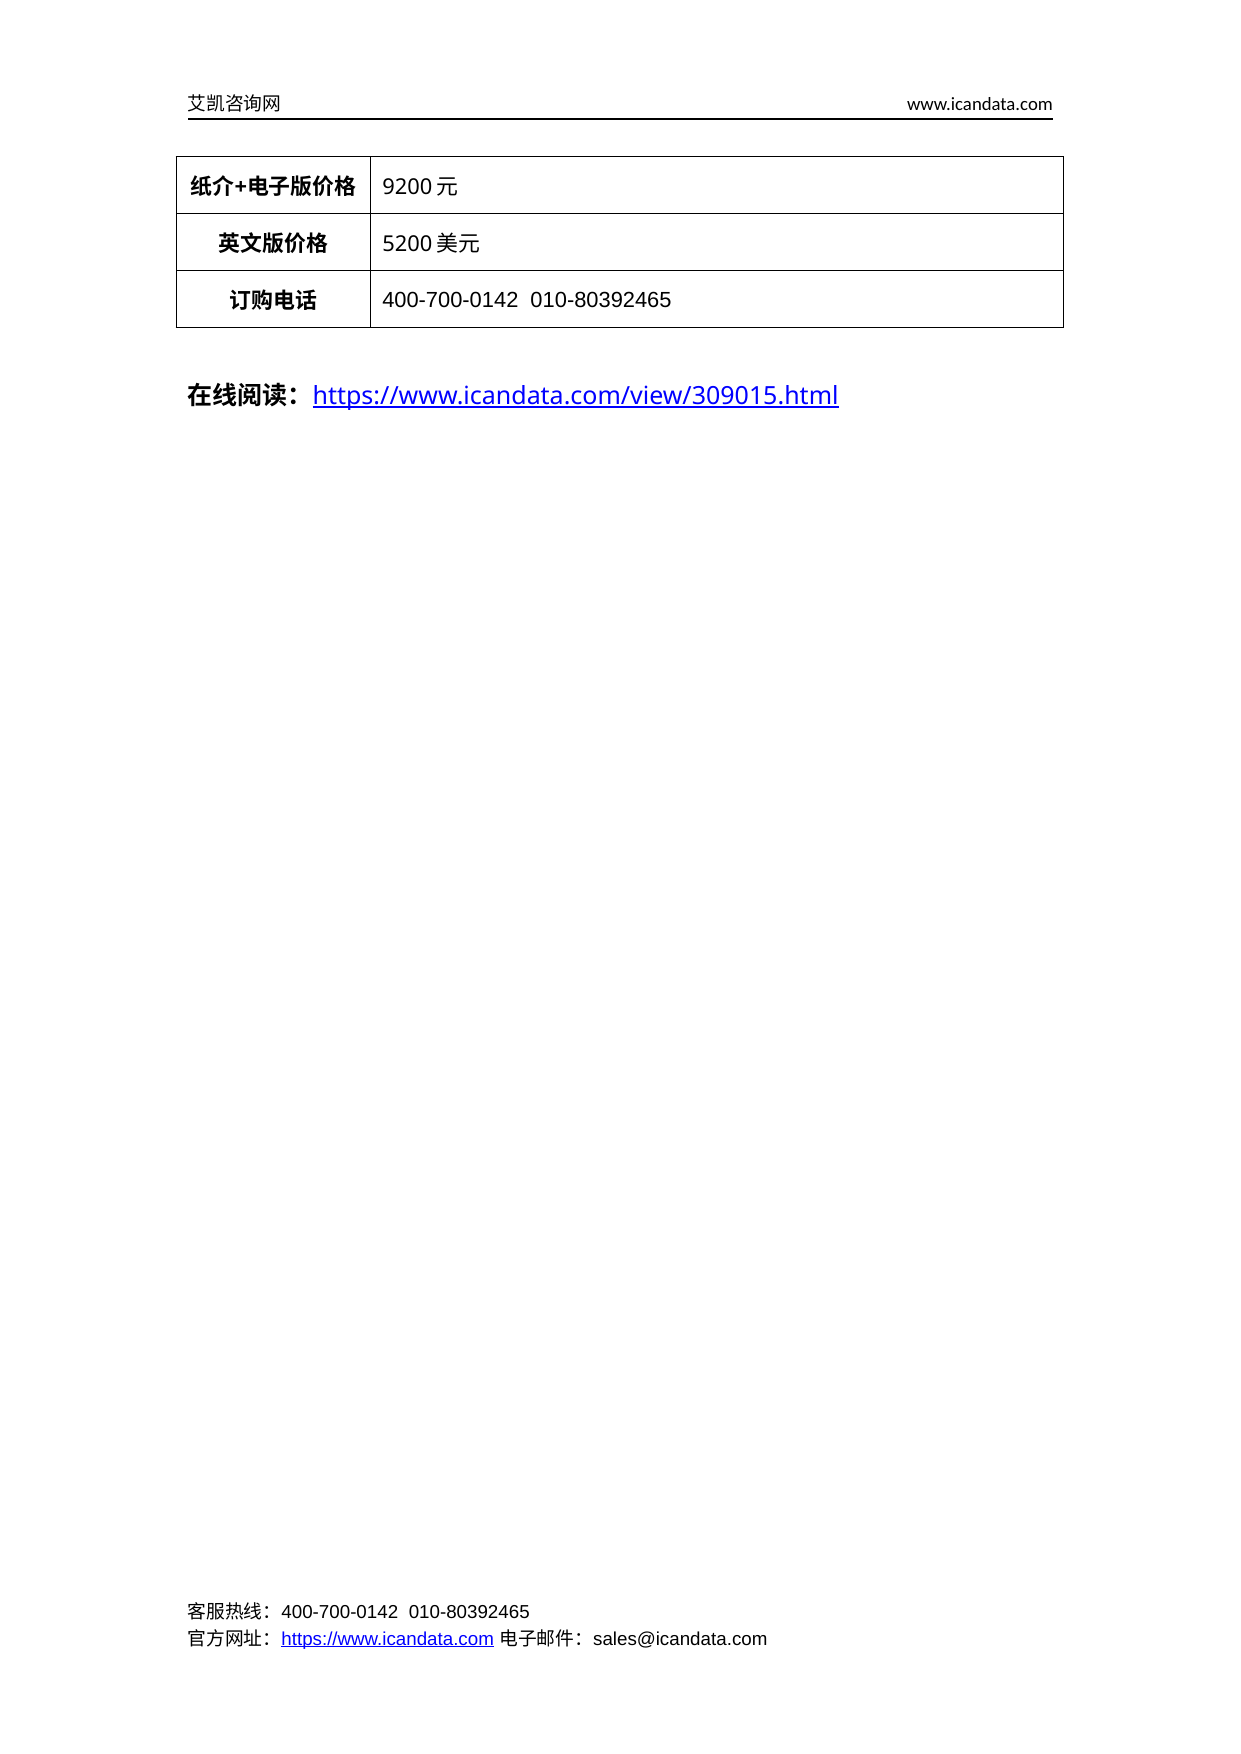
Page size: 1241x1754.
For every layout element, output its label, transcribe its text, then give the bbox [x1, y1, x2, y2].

table_cell 5200美元 [371, 214, 1063, 270]
table_cell 订购电话 [177, 271, 370, 327]
table_cell 9200元 [371, 157, 1063, 213]
text 在线阅读：https://www.icandata.com/view/309015.html [187, 361, 1053, 426]
table_cell 纸介+电子版价格 [177, 157, 370, 213]
table_cell 400-700-0142 010-80392465 [371, 271, 1063, 327]
table_cell 英文版价格 [177, 214, 370, 270]
